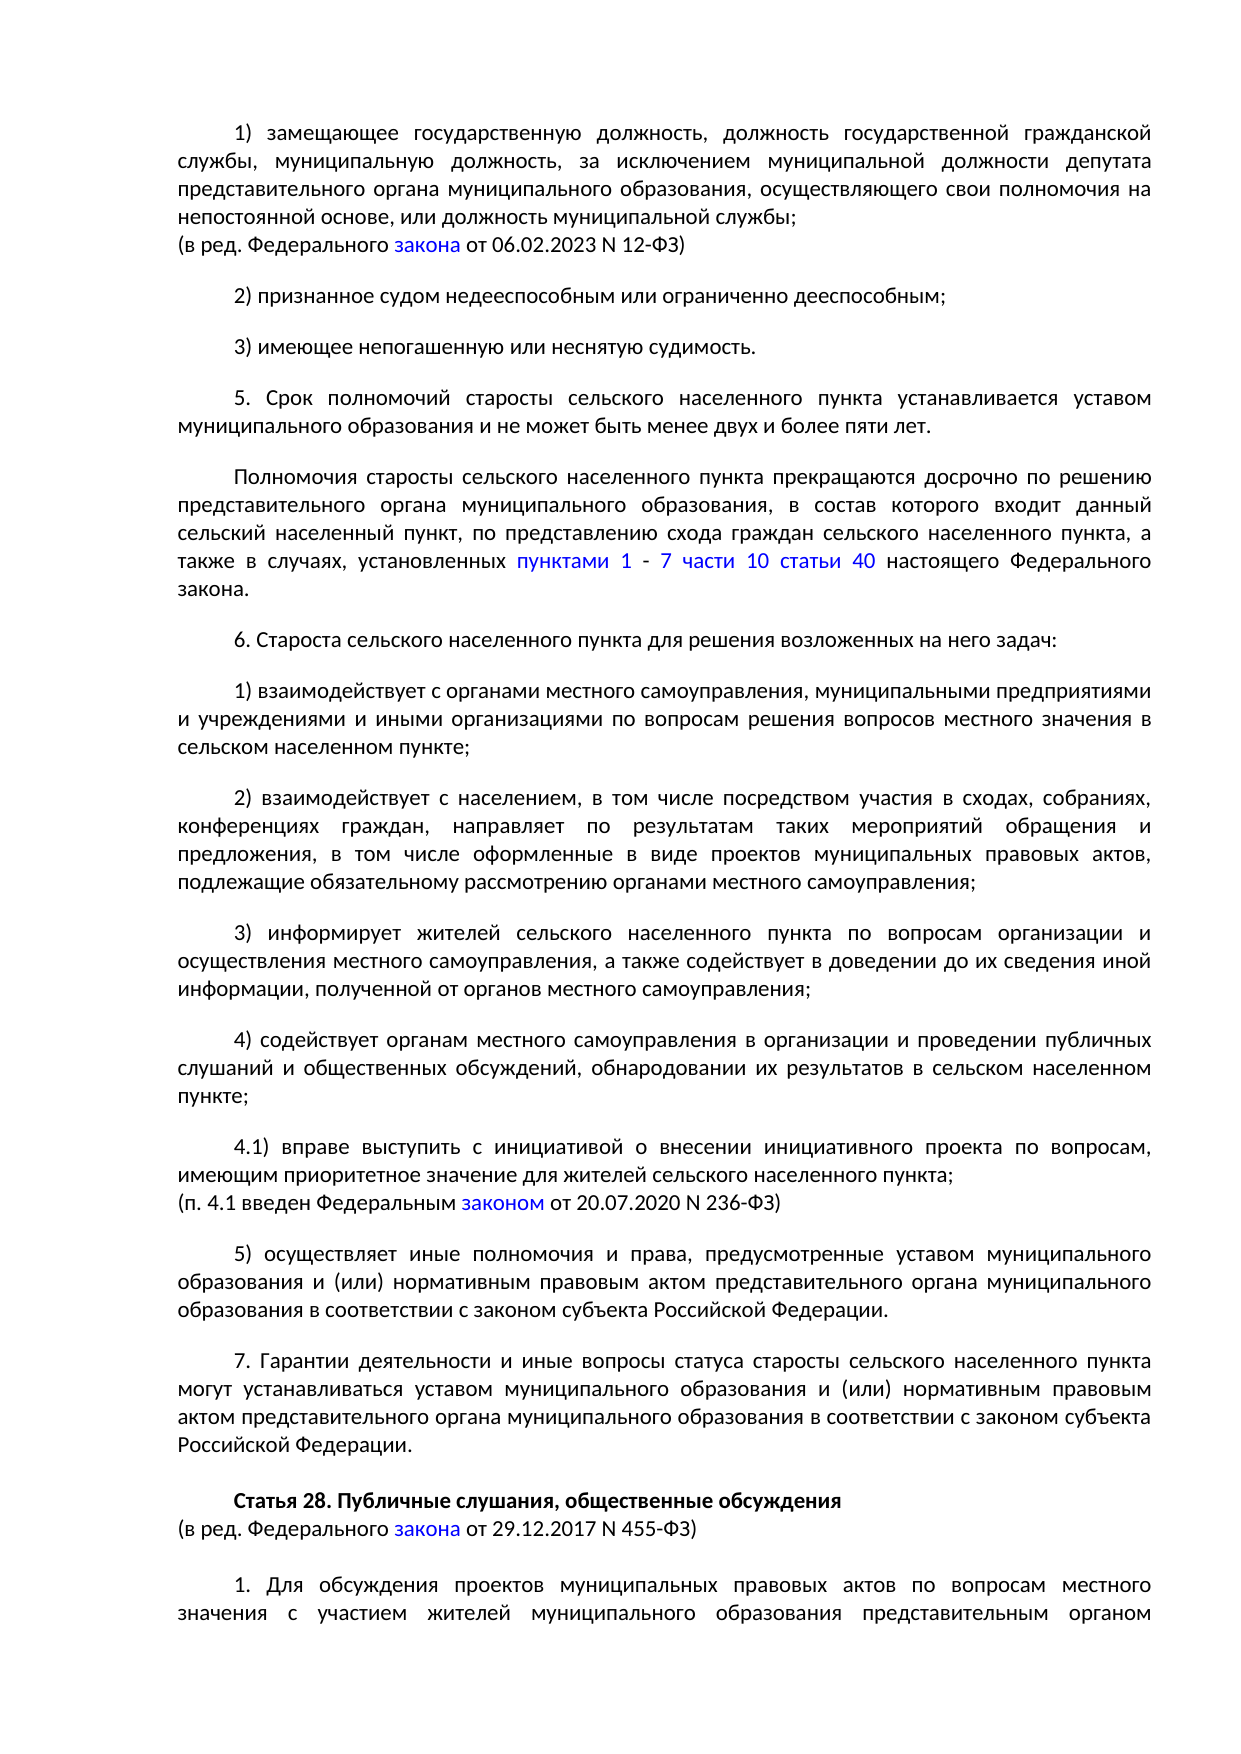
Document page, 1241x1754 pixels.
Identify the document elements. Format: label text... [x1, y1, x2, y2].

text 5) осуществляет иные полномочия и права, предусмотренные уставом муниципального образования и (или) нормативным правовым актом представительного органа муниципального образования в соответствии с законом субъекта Российской Федерации. [177, 1239, 1152, 1323]
text 1) взаимодействует с органами местного самоуправления, муниципальными предприятиями и учреждениями и иными организациями по вопросам решения вопросов местного значения в сельском населенном пункте; [177, 676, 1152, 760]
text 6. Староста сельского населенного пункта для решения возложенных на него задач: [177, 625, 1152, 653]
text 3) информирует жителей сельского населенного пункта по вопросам организации и осуществления местного самоуправления, а также содействует в доведении до их сведения иной информации, полученной от органов местного самоуправления; [177, 918, 1152, 1002]
text 5. Срок полномочий старосты сельского населенного пункта устанавливается уставом муниципального образования и не может быть менее двух и более пяти лет. [177, 383, 1152, 439]
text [177, 1570, 1152, 1626]
text 1) замещающее государственную должность, должность государственной гражданской службы, муниципальную должность, за исключением муниципальной должности депутата представительного органа муниципального образования, осуществляющего свои полномочия на непостоянной основе, или должность муниципальной службы; [177, 118, 1152, 230]
text 7. Гарантии деятельности и иные вопросы статуса старосты сельского населенного пункта могут устанавливаться уставом муниципального образования и (или) нормативным правовым актом представительного органа муниципального образования в соответствии с законом субъекта Российской Федерации. [177, 1346, 1152, 1458]
text 4.1) вправе выступить с инициативой о внесении инициативного проекта по вопросам, имеющим приоритетное значение для жителей сельского населенного пункта; [177, 1132, 1152, 1188]
text 2) признанное судом недееспособным или ограниченно дееспособным; [177, 281, 1152, 309]
text Полномочия старосты сельского населенного пункта прекращаются досрочно по решению представительного органа муниципального образования, в состав которого входит данный сельский населенный пункт, по представлению схода граждан сельского населенного пункта, а также в случаях, установленных пунктами 1 - 7 части 10 статьи 40 настоящего Федерального закона. [177, 462, 1152, 602]
text (п. 4.1 введен Федеральным законом от 20.07.2020 N 236-ФЗ) [177, 1188, 1152, 1216]
text (в ред. Федерального закона от 06.02.2023 N 12-ФЗ) [177, 230, 1152, 258]
text 4) содействует органам местного самоуправления в организации и проведении публичных слушаний и общественных обсуждений, обнародовании их результатов в сельском населенном пункте; [177, 1025, 1152, 1109]
text (в ред. Федерального закона от 29.12.2017 N 455-ФЗ) [177, 1514, 1152, 1542]
text 3) имеющее непогашенную или неснятую судимость. [177, 332, 1152, 360]
title Статья 28. Публичные слушания, общественные обсуждения [177, 1486, 1152, 1514]
text 2) взаимодействует с населением, в том числе посредством участия в сходах, собраниях, конференциях граждан, направляет по результатам таких мероприятий обращения и предложения, в том числе оформленные в виде проектов муниципальных правовых актов, подлежащие обязательному рассмотрению органами местного самоуправления; [177, 783, 1152, 895]
